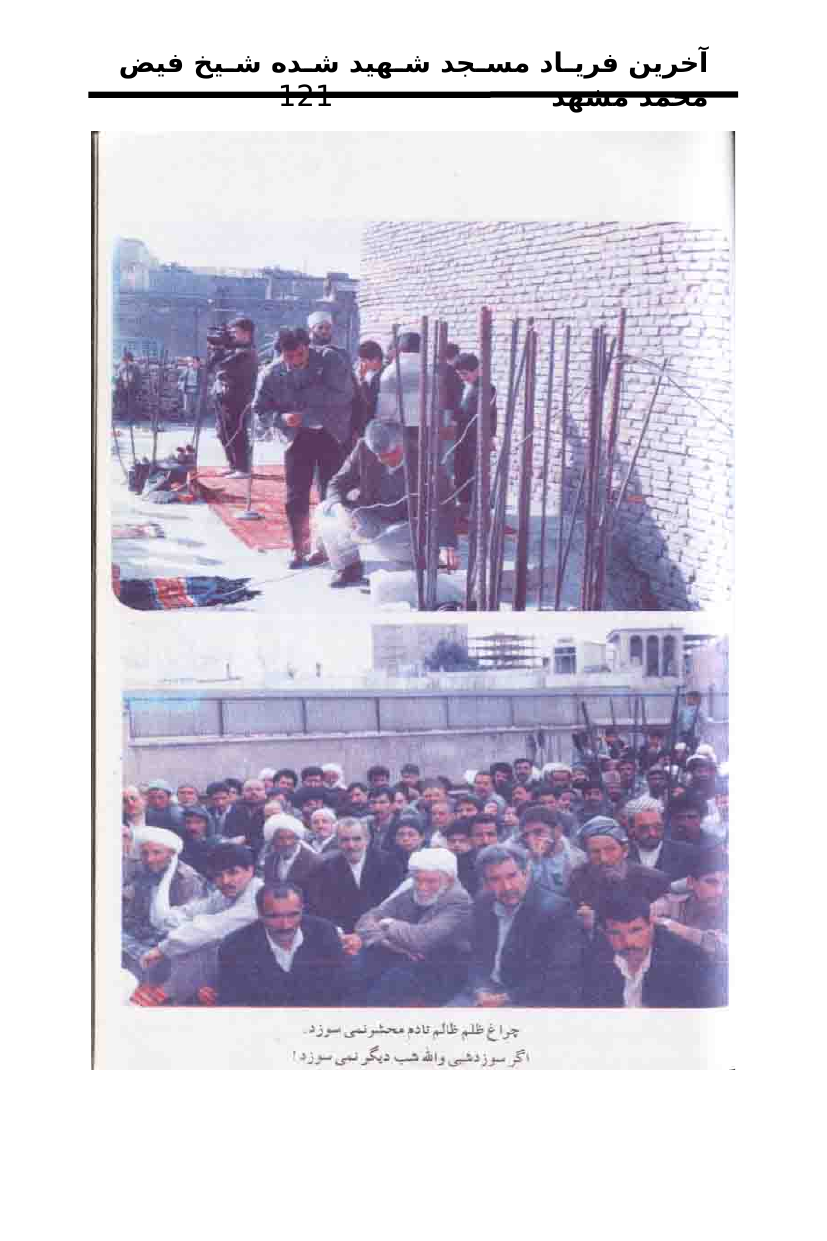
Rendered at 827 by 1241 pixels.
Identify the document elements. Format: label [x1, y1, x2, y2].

picture [91, 131, 736, 1070]
